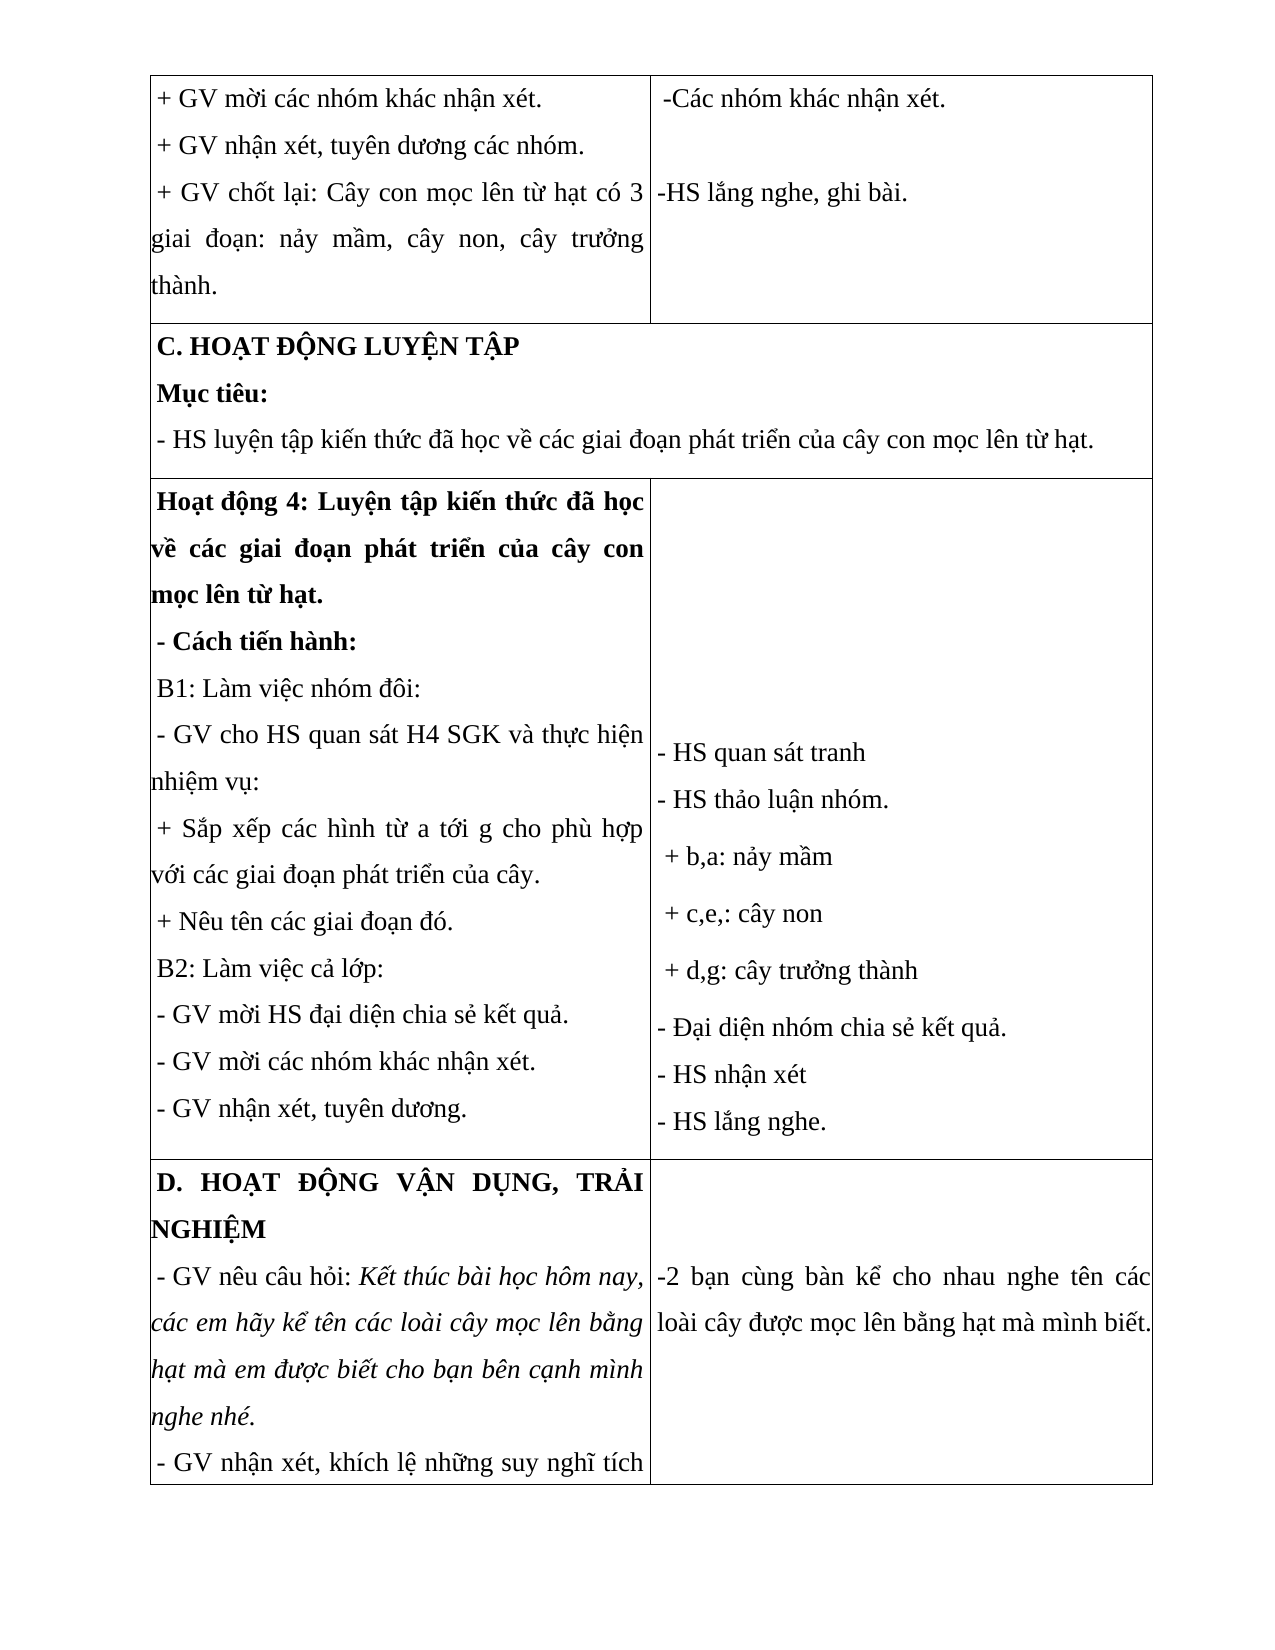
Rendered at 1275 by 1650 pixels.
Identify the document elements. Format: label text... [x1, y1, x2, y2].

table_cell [151, 1160, 650, 1484]
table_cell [651, 1160, 1152, 1484]
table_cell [151, 76, 650, 323]
table_cell Hoạt động 4: Luyện tập kiến thức đã học về các giai đoạn phát triển của cây con mọc lên từ hạt. - Cách tiến hành: B1: Làm việc nhóm đôi: - GV cho HS quan sát H4 SGK và thực hiện nhiệm vụ: + Sắp xếp các hình từ a tới g cho phù hợp với các giai đoạn phát triển của cây. + Nêu tên các giai đoạn đó. B2: Làm việc cả lớp: - GV mời HS đại diện chia sẻ kết quả. - GV mời các nhóm khác nhận xét. - GV nhận xét, tuyên dương. [151, 479, 650, 1159]
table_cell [651, 76, 1152, 323]
table_cell C. HOẠT ĐỘNG LUYỆN TẬP Mục tiêu: - HS luyện tập kiến thức đã học về các giai đoạn phát triển của cây con mọc lên từ hạt. [151, 324, 1152, 478]
table_cell - HS quan sát tranh - HS thảo luận nhóm. + b,a: nảy mầm + c,e,: cây non + d,g: cây trưởng thành - Đại diện nhóm chia sẻ kết quả. - HS nhận xét - HS lắng nghe. [651, 479, 1152, 1159]
